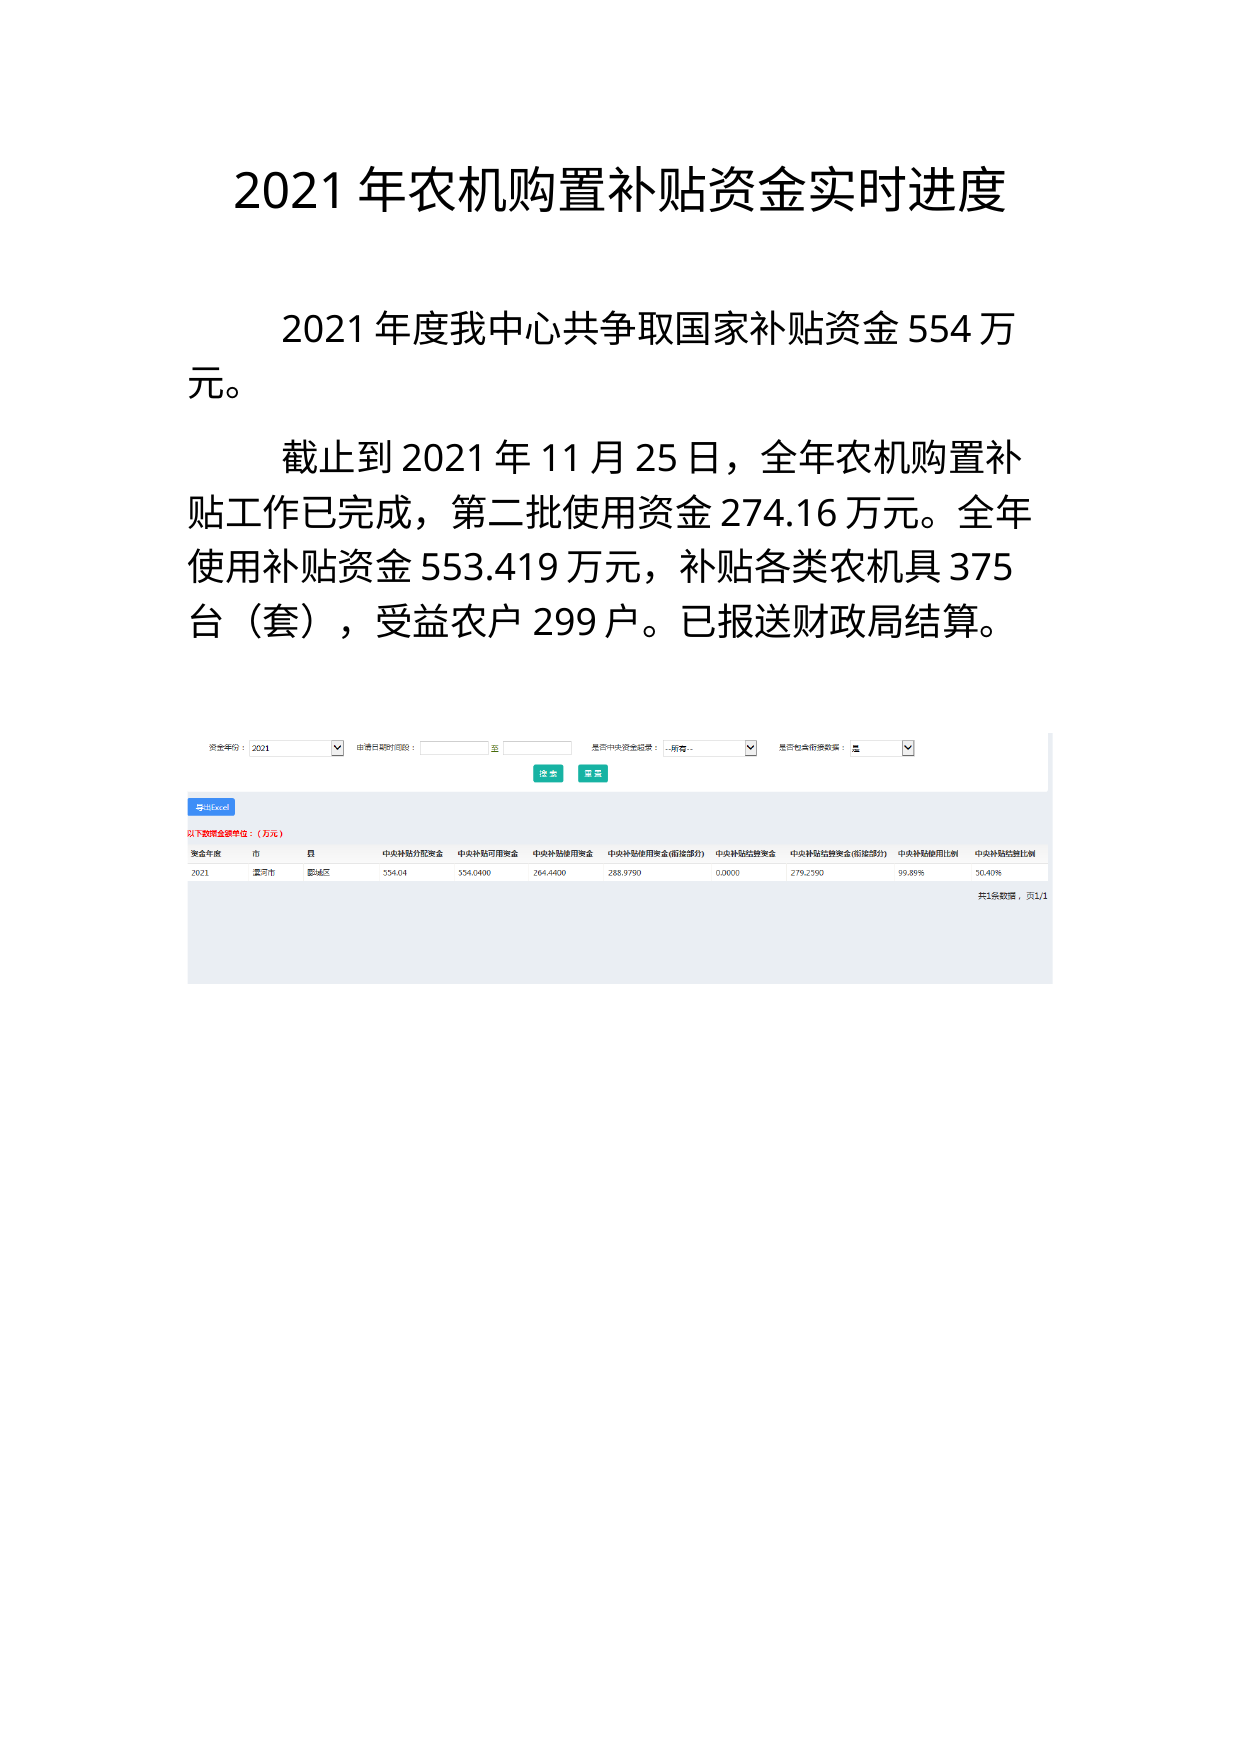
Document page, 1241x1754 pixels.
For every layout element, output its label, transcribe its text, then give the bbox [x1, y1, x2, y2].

text 截止到2021年11月25日，全年农机购置补贴工作已完成，第二批使用资金274.16万元。全年使用补贴资金553.419万元，补贴各类农机具375台（套），受益农户299户。已报送财政局结算。 [187, 428, 1053, 646]
text 2021年度我中心共争取国家补贴资金554万元。 [187, 298, 1053, 407]
picture [187, 733, 1053, 984]
text 2021年农机购置补贴资金实时进度 [187, 150, 1053, 223]
